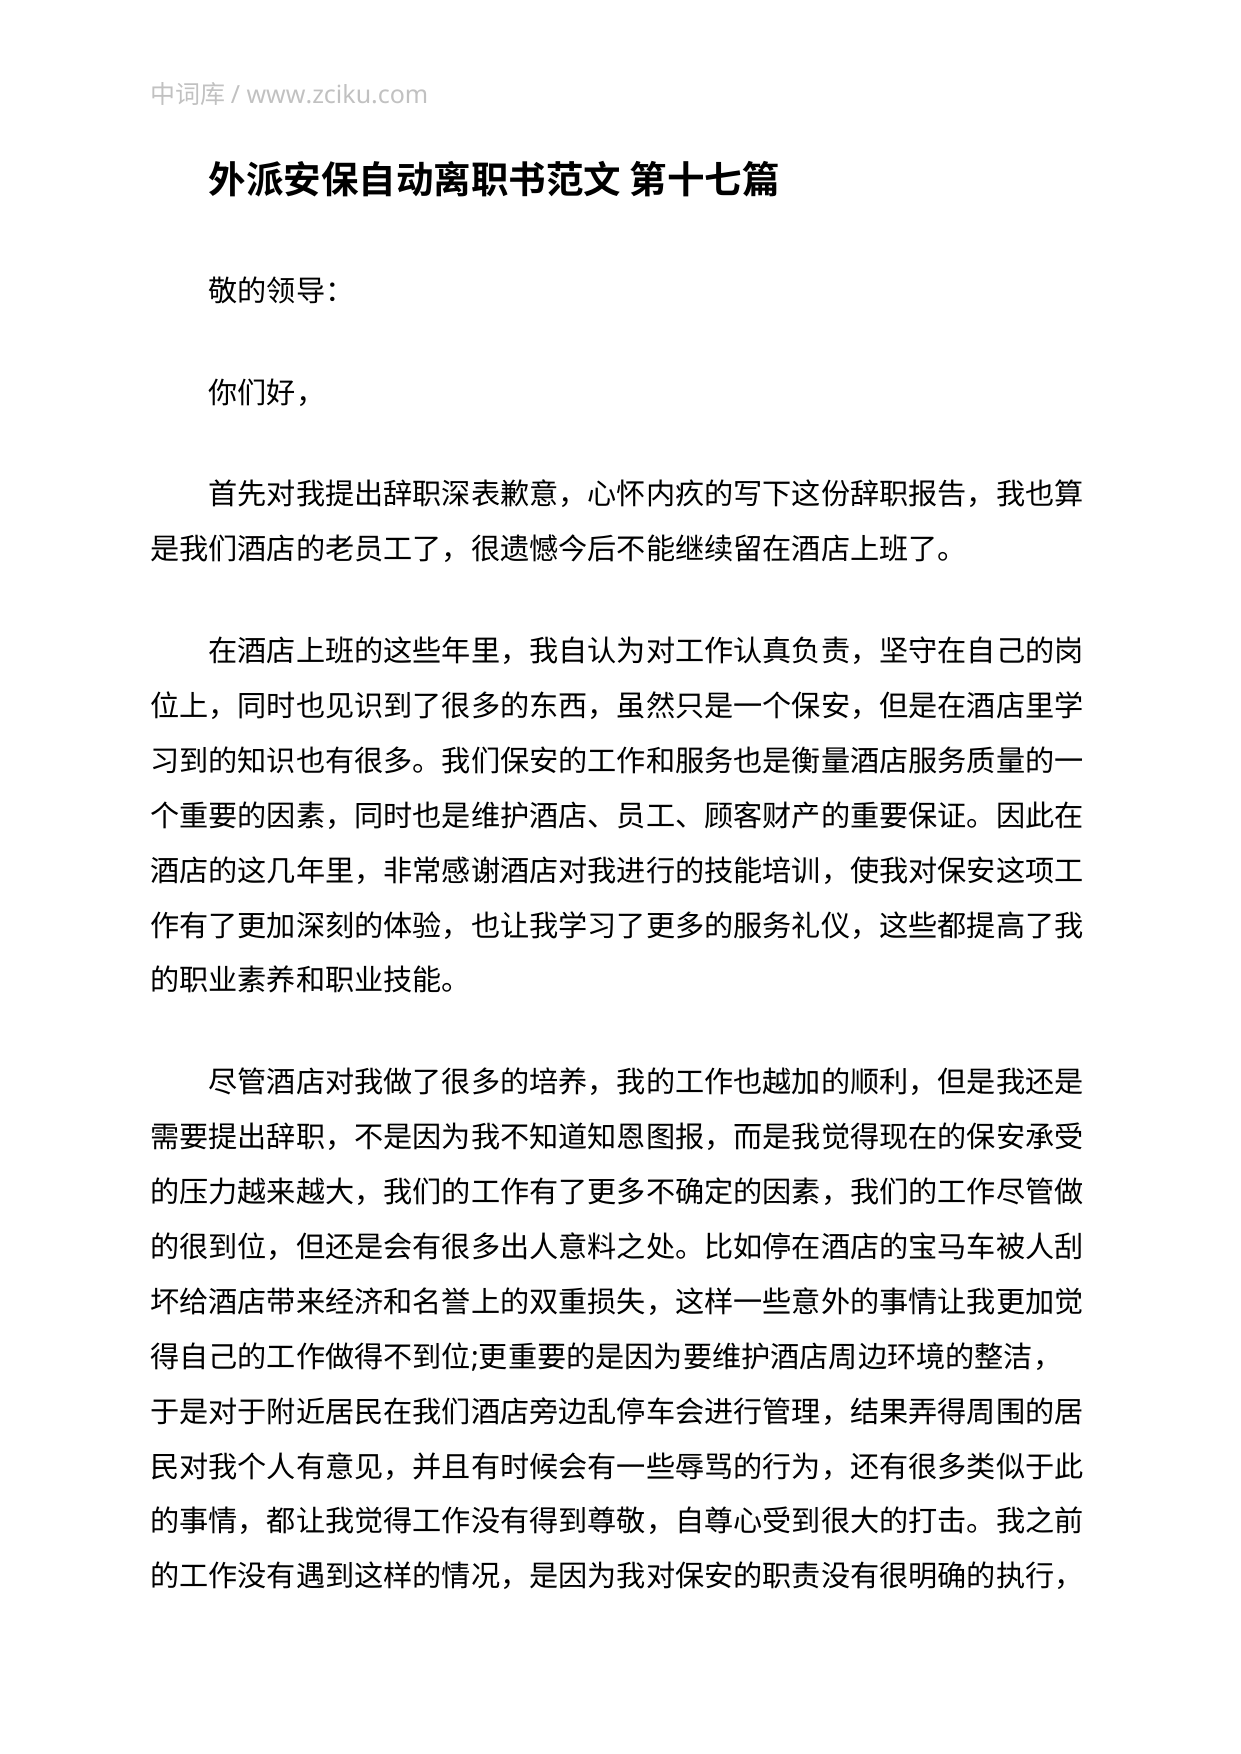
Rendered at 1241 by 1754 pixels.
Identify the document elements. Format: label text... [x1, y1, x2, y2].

text 你们好， [150, 369, 1090, 411]
text 首先对我提出辞职深表歉意，心怀内疚的写下这份辞职报告，我也算是我们酒店的老员工了，很遗憾今后不能继续留在酒店上班了。 [150, 471, 1090, 568]
text 在酒店上班的这些年里，我自认为对工作认真负责，坚守在自己的岗位上，同时也见识到了很多的东西，虽然只是一个保安，但是在酒店里学习到的知识也有很多。我们保安的工作和服务也是衡量酒店服务质量的一个重要的因素，同时也是维护酒店、员工、顾客财产的重要保证。因此在酒店的这几年里，非常感谢酒店对我进行的技能培训，使我对保安这项工作有了更加深刻的体验，也让我学习了更多的服务礼仪，这些都提高了我的职业素养和职业技能。 [150, 628, 1090, 999]
text 外派安保自动离职书范文 第十七篇 [150, 150, 1090, 204]
text 敬的领导： [150, 267, 1090, 310]
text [150, 1059, 1090, 1595]
